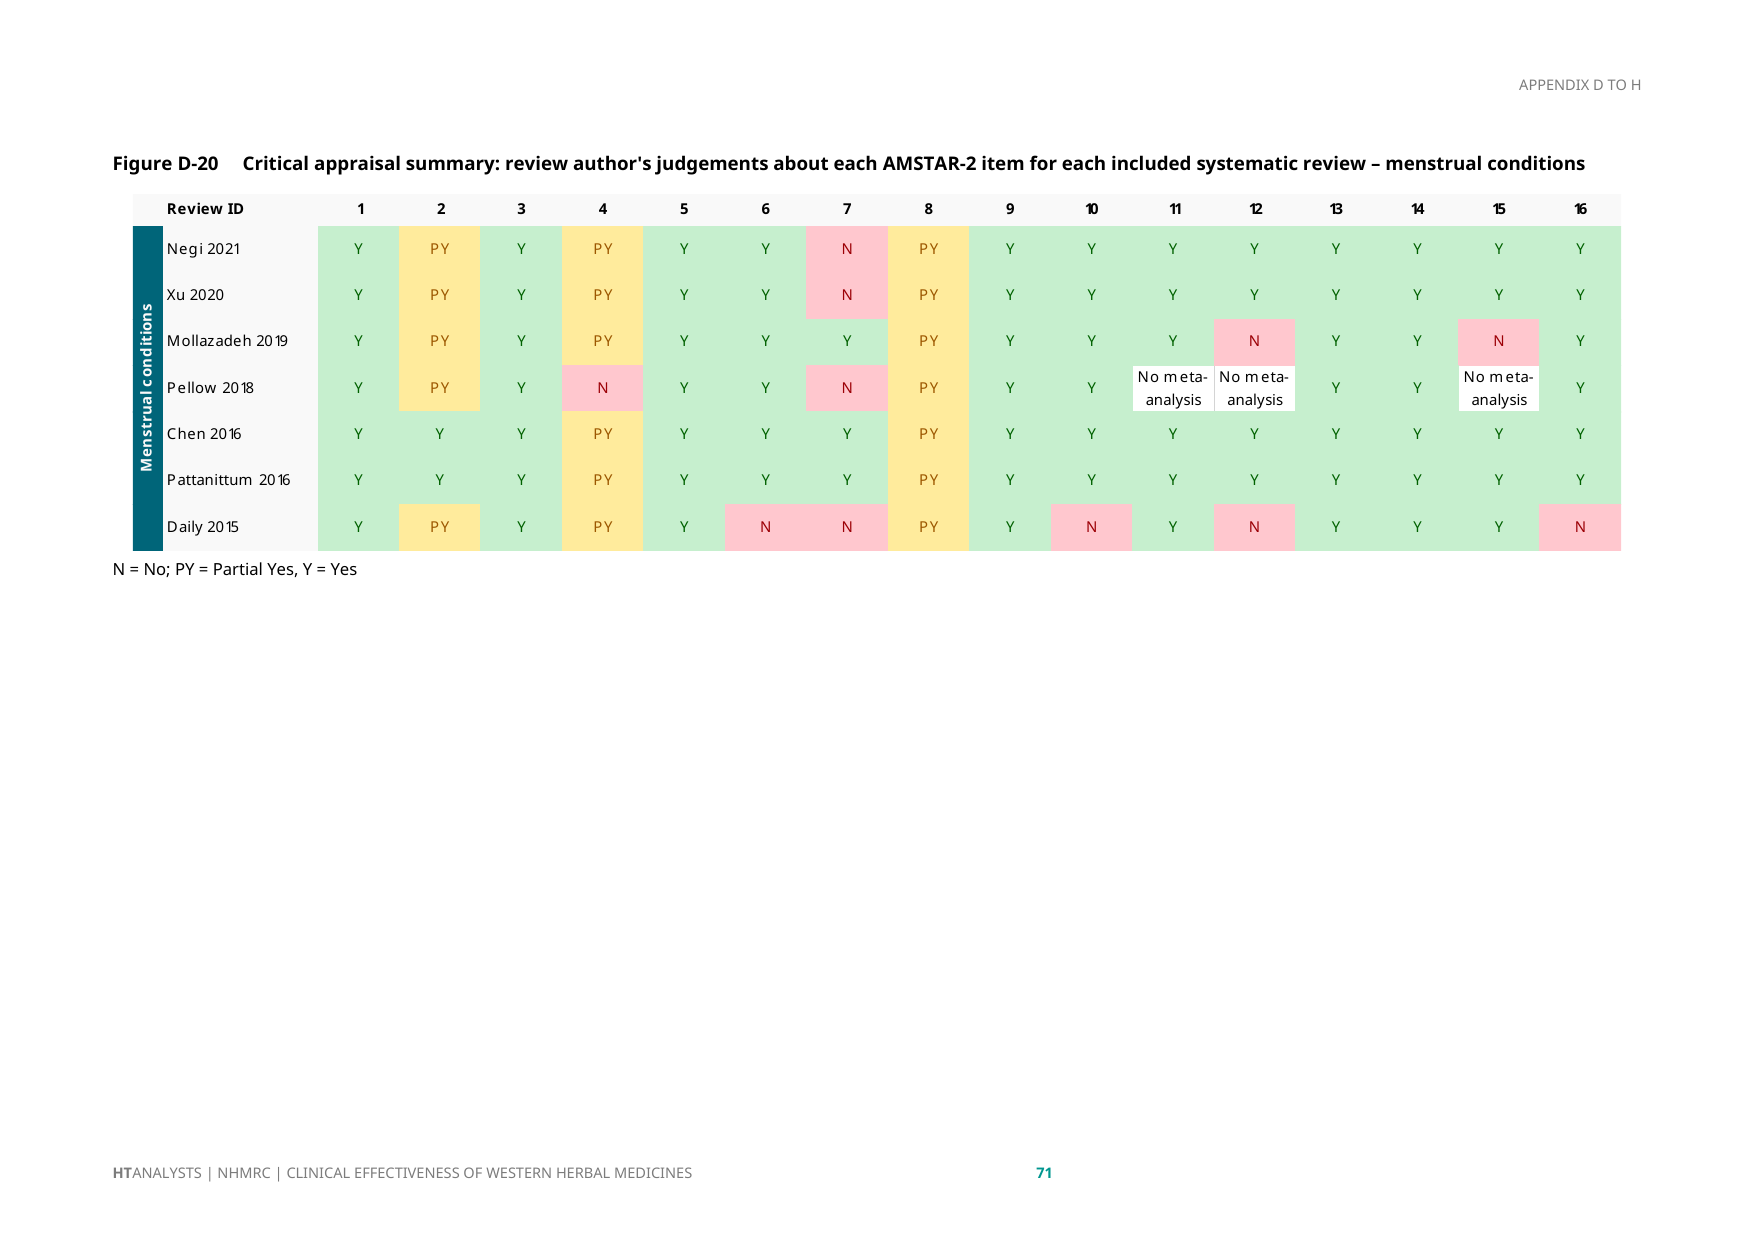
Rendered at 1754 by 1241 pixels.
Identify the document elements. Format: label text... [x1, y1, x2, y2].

text N = No; PY = Partial Yes, Y = Yes [112, 558, 1641, 581]
text Figure D-10 Critical appraisal summary: review author's judgements about each AMSTAR-2 item for each included systematic review – menstrual conditions [112, 150, 1641, 176]
